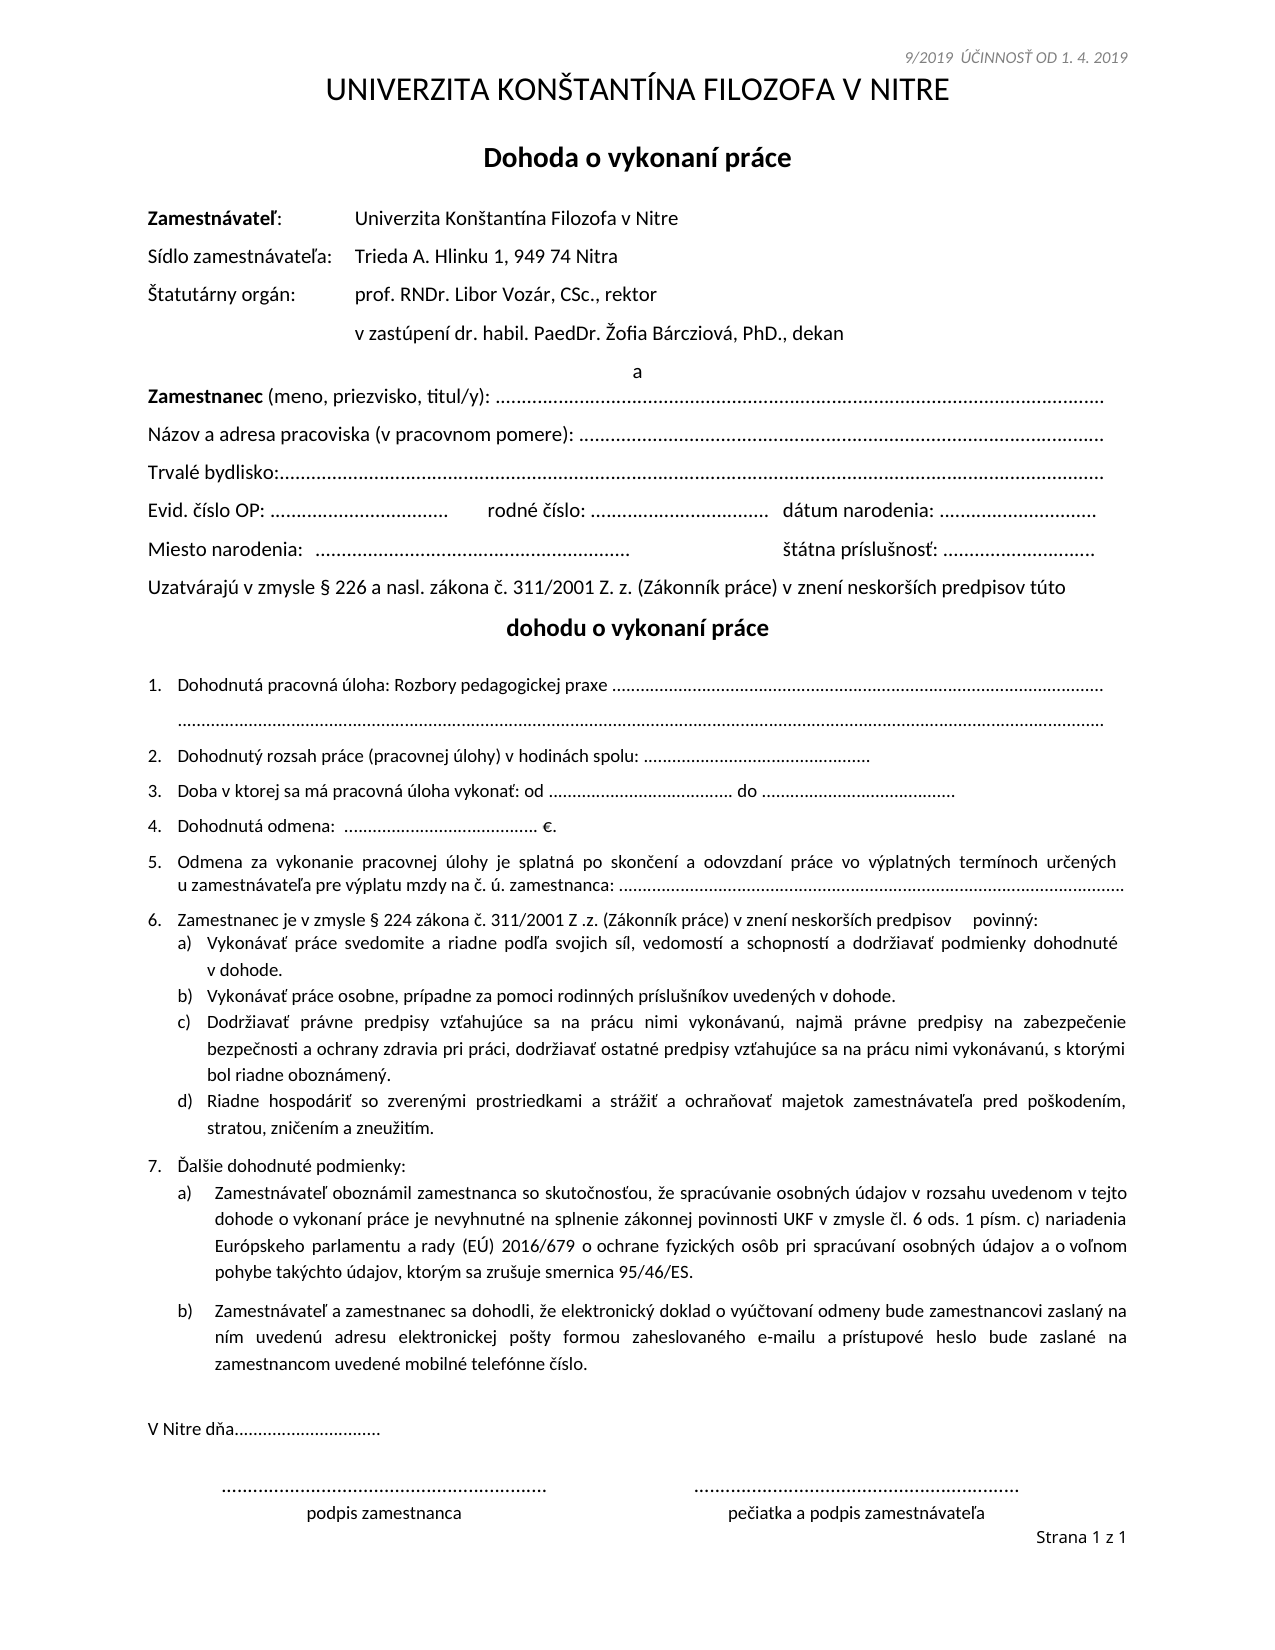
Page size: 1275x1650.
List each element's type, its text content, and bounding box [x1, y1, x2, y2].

text a [148, 358, 1127, 383]
list Dodržiavať právne predpisy vzťahujúce sa na prácu nimi vykonávanú, najmä právne predpisy na zabezpečenie bezpečnosti a ochrany zdravia pri práci, dodržiavať ostatné predpisy vzťahujúce sa na prácu nimi vykonávanú, s ktorými bol riadne oboznámený. [177, 1010, 1127, 1086]
list Odmena za vykonanie pracovnej úlohy je splatná po skončení a odovzdaní práce vo výplatných termínoch určených u zamestnávateľa pre výplatu mzdy na č. ú. zamestnanca: ........................................................................................................... [148, 850, 1127, 896]
list Dohodnutá odmena: €. [148, 815, 1127, 838]
list Zamestnanec je v zmysle § 224 zákona č. 311/2001 Z .z. (Zákonník práce) v znení neskorších predpisov povinný: [148, 908, 1127, 931]
list Ďalšie dohodnuté podmienky: [148, 1155, 1127, 1178]
text 9/2019 úČINNOSť OD 1. 4. 2019 [148, 47, 1127, 68]
list Vykonávať práce osobne, prípadne za pomoci rodinných príslušníkov uvedených v dohode. [177, 984, 1127, 1007]
text Názov a adresa pracoviska (v pracovnom pomere): .................................................................................................... [148, 421, 1127, 447]
text .............................................................. .............................................................. [148, 1472, 1127, 1498]
text podpis zamestnanca pečiatka a podpis zamestnávateľa [148, 1502, 1127, 1524]
list Zamestnávateľ a zamestnanec sa dohodli, že elektronický doklad o vyúčtovaní odmeny bude zamestnancovi zaslaný na ním uvedenú adresu elektronickej pošty formou zaheslovaného e-mailu a prístupové heslo bude zaslané na zamestnancom uvedené mobilné telefónne číslo. [177, 1299, 1127, 1374]
list Riadne hospodáriť so zverenými prostriedkami a strážiť a ochraňovať majetok zamestnávateľa pred poškodením, stratou, zničením a zneužitím. [177, 1089, 1127, 1139]
list Dohodnutý rozsah práce (pracovnej úlohy) v hodinách spolu: ................................................ [148, 744, 1127, 767]
list Vykonávať práce svedomite a riadne podľa svojich síl, vedomostí a schopností a dodržiavať podmienky dohodnuté v dohode. [177, 931, 1127, 981]
text dohodu o vykonaní práce [148, 612, 1127, 642]
text Zamestnávateľ: Univerzita Konštantína Filozofa v Nitre [148, 205, 1127, 231]
list Doba v ktorej sa má pracovná úloha vykonať: od do [148, 779, 1127, 802]
list Dohodnutá pracovná úloha: Rozbory pedagogickej praxe ........................................................................................................ [148, 673, 1127, 696]
text Uzatvárajú v zmysle § 226 a nasl. zákona č. 311/2001 Z. z. (Zákonník práce) v znení neskorších predpisov túto [148, 574, 1127, 599]
text Zamestnanec (meno, priezvisko, titul/y): .................................................................................................................... [148, 383, 1127, 409]
text v zastúpení dr. habil. PaedDr. Žofia Bárcziová, PhD., dekan [148, 320, 1127, 345]
text Dohoda o vykonaní práce [148, 139, 1127, 175]
text Štatutárny orgán: prof. RNDr. Libor Vozár, CSc., rektor [148, 282, 1127, 307]
text Miesto narodenia: ............................................................ štátna príslušnosť: ............................. [148, 536, 1127, 561]
text .................................................................................................................................................................................................... [177, 708, 1127, 731]
text Evid. číslo OP: .................................. rodné číslo: .................................. dátum narodenia: .............................. [148, 498, 1127, 523]
text Trvalé bydlisko:............................................................................................................................................................. [148, 459, 1127, 485]
text V Nitre dňa............................... [148, 1417, 1127, 1440]
text UNIVERZITA KONŠTANTÍNA FILOZOFA V NITRE [148, 68, 1127, 108]
list Zamestnávateľ oboznámil zamestnanca so skutočnosťou, že spracúvanie osobných údajov v rozsahu uvedenom v tejto dohode o vykonaní práce je nevyhnutné na splnenie zákonnej povinnosti UKF v zmysle čl. 6 ods. 1 písm. c) nariadenia Európskeho parlamentu a rady (EÚ) 2016/679 o ochrane fyzických osôb pri spracúvaní osobných údajov a o voľnom pohybe takýchto údajov, ktorým sa zrušuje smernica 95/46/ES. [177, 1181, 1127, 1283]
text Sídlo zamestnávateľa: Trieda A. Hlinku 1, 949 74 Nitra [148, 243, 1127, 269]
